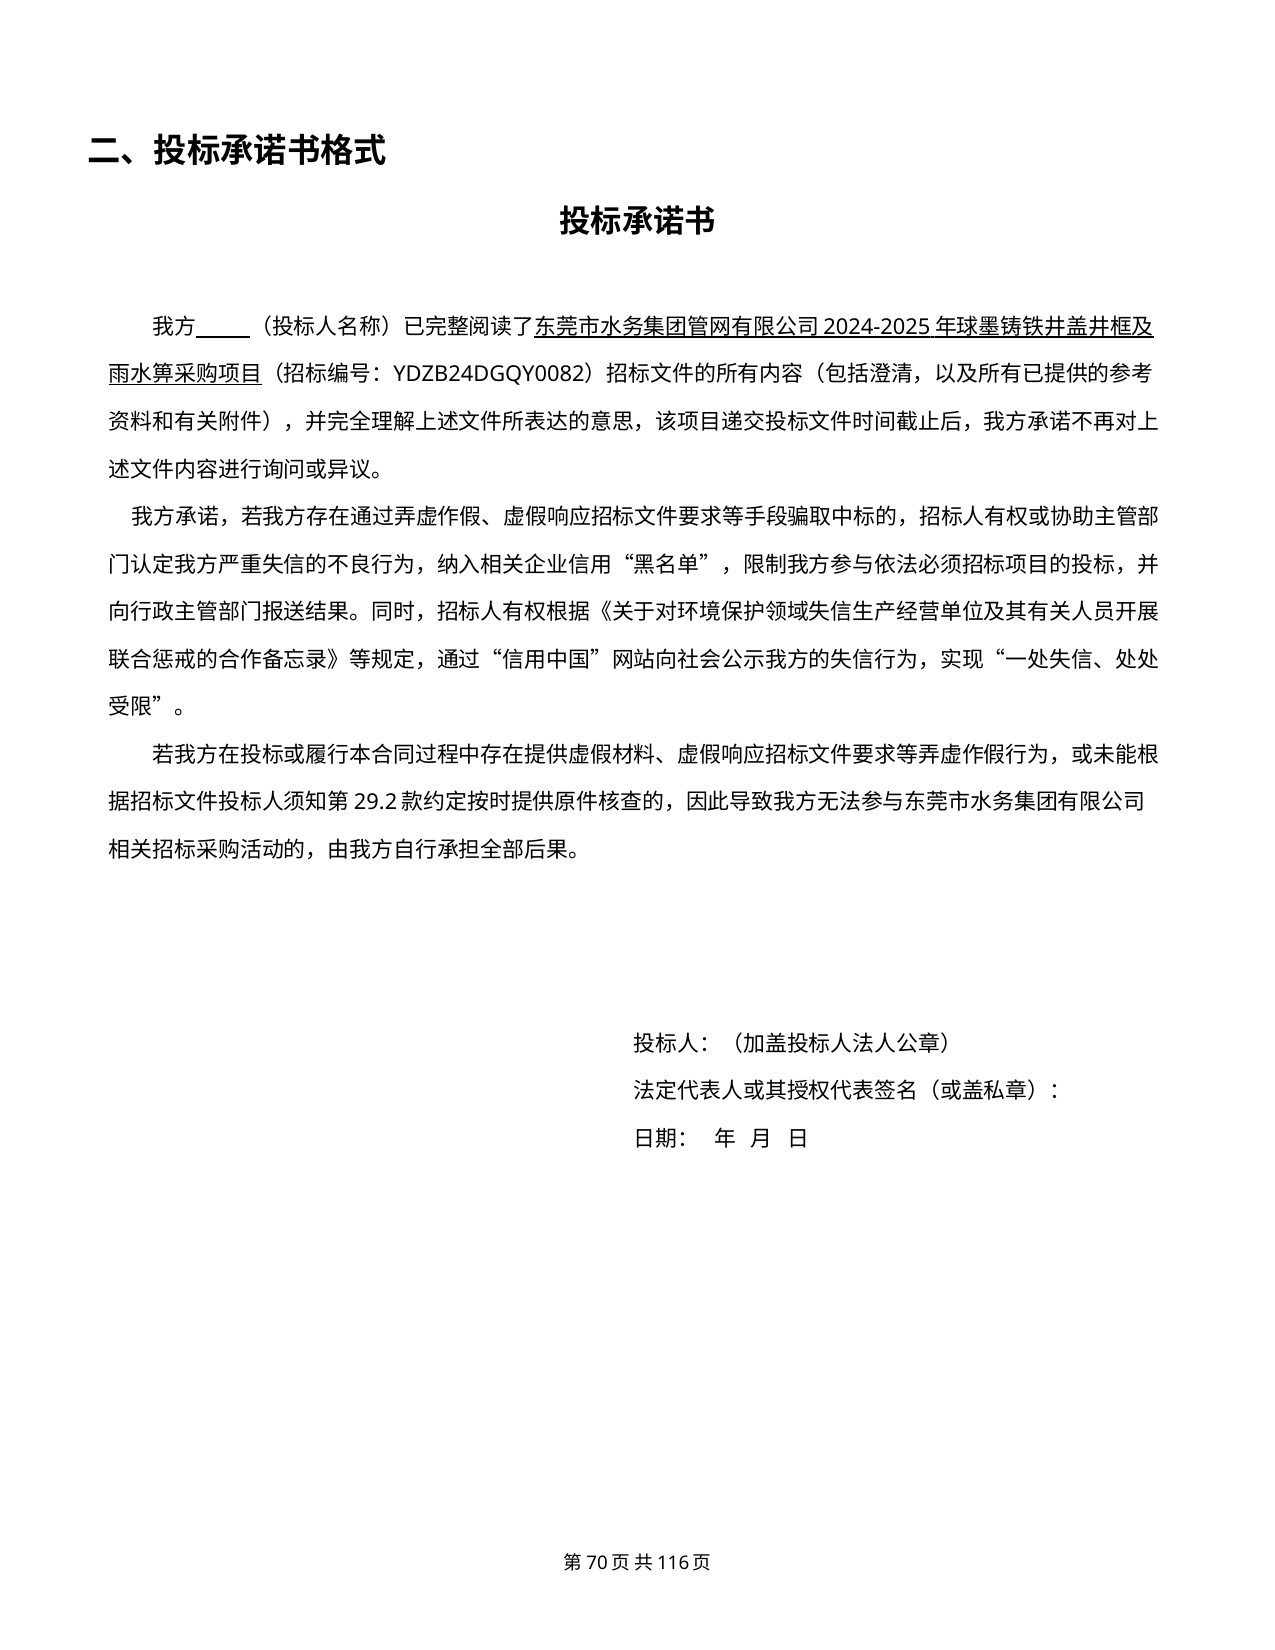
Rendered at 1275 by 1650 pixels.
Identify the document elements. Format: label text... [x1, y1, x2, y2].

text 二、投标承诺书格式 [87, 124, 1166, 172]
text 法定代表人或其授权代表签名（或盖私章）： [109, 1073, 1166, 1105]
text 投标承诺书 [109, 196, 1166, 242]
text 若我方在投标或履行本合同过程中存在提供虚假材料、虚假响应招标文件要求等弄虚作假行为，或未能根据招标文件投标人须知第29.2款约定按时提供原件核查的，因此导致我方无法参与东莞市水务集团有限公司相关招标采购活动的，由我方自行承担全部后果。 [109, 737, 1166, 863]
text 我方 （投标人名称）已完整阅读了东莞市水务集团管网有限公司2024-2025年球墨铸铁井盖井框及雨水箅采购项目（招标编号：YDZB24DGQY0082）招标文件的所有内容（包括澄清，以及所有已提供的参考资料和有关附件），并完全理解上述文件所表达的意思，该项目递交投标文件时间截止后，我方承诺不再对上述文件内容进行询问或异议。 我方承诺，若我方存在通过弄虚作假、虚假响应招标文件要求等手段骗取中标的，招标人有权或协助主管部门认定我方严重失信的不良行为，纳入相关企业信用“黑名单”，限制我方参与依法必须招标项目的投标，并向行政主管部门报送结果。同时，招标人有权根据《关于对环境保护领域失信生产经营单位及其有关人员开展联合惩戒的合作备忘录》等规定，通过“信用中国”网站向社会公示我方的失信行为，实现“一处失信、处处受限”。 [109, 309, 1166, 721]
text 投标人：（加盖投标人法人公章） [109, 1026, 1166, 1058]
text 日期： 年 月 日 [109, 1121, 1166, 1153]
